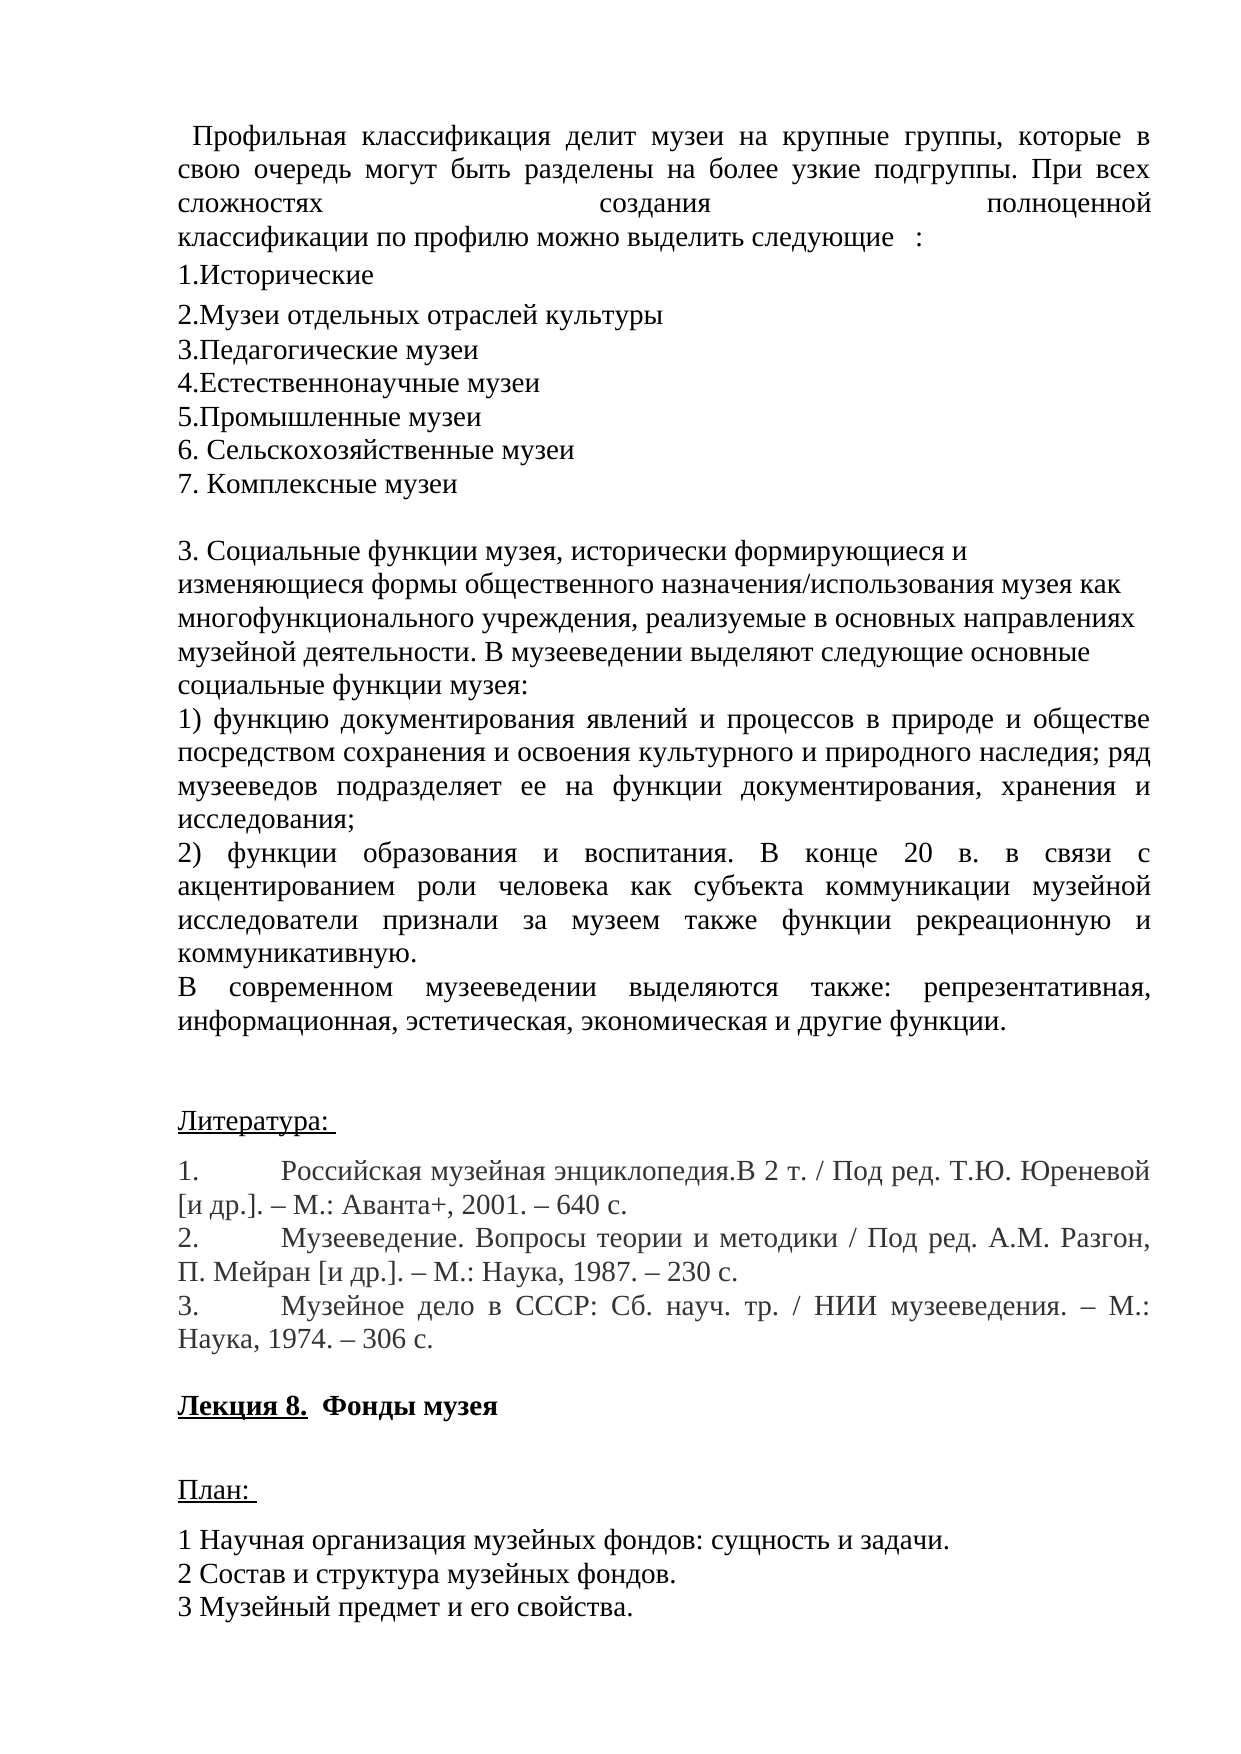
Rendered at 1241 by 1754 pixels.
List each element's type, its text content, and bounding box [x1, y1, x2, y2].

text 4.Естественнонаучные музеи [177, 365, 1152, 399]
text 2. Музееведение. Вопросы теории и методики / Под ред. А.М. Разгон, П. Мейран [и др.]. – М.: Наука, 1987. – 230 с. [177, 1221, 1152, 1288]
text 2) функции образования и воспитания. В конце 20 в. в связи с акцентированием роли человека как субъекта коммуникации музейной исследователи признали за музеем также функции рекреационную и коммуникативную. [177, 835, 1152, 969]
text 5.Промышленные музеи [177, 399, 1152, 432]
text 3.Педагогические музеи [177, 332, 1152, 365]
text 1 Научная организация музейных фондов: сущность и задачи. [177, 1522, 1152, 1556]
text 3. Музейное дело в СССР: Сб. науч. тр. / НИИ музееведения. – М.: Наука, 1974. – 306 с. [177, 1288, 1152, 1355]
text Литература: [177, 1103, 1152, 1137]
text 7. Комплексные музеи [177, 466, 1152, 499]
text План: [177, 1472, 1152, 1506]
text 2.Музеи отдельных отраслей культуры [177, 297, 1152, 331]
text 2 Состав и структура музейных фондов. [177, 1556, 1152, 1589]
text 3 Музейный предмет и его свойства. [177, 1589, 1152, 1623]
text 3. Социальные функции музея, исторически формирующиеся и изменяющиеся формы общественного назначения/использования музея как многофункционального учреждения, реализуемые в основных направлениях музейной деятельности. В музееведении выделяют следующие основные социальные функции музея: [177, 533, 1152, 701]
text 1.Исторические [177, 257, 1152, 291]
text Профильная классификация делит музеи на крупные группы, которые в свою очередь могут быть разделены на более узкие подгруппы. При всех сложностях создания полноценной классификации по профилю можно выделить следующие : [177, 118, 1152, 252]
text 1) функцию документирования явлений и процессов в природе и обществе посредством сохранения и освоения культурного и природного наследия; ряд музееведов подразделяет ее на функции документирования, хранения и исследования; [177, 701, 1152, 835]
text 1. Российская музейная энциклопедия.В 2 т. / Под ред. Т.Ю. Юреневой [и др.]. – М.: Аванта+, 2001. – 640 с. [177, 1153, 1152, 1221]
text 6. Сельскохозяйственные музеи [177, 432, 1152, 466]
text В современном музееведении выделяются также: репрезентативная, информационная, эстетическая, экономическая и другие функции. [177, 969, 1152, 1036]
text Лекция 8. Фонды музея [177, 1388, 1152, 1422]
